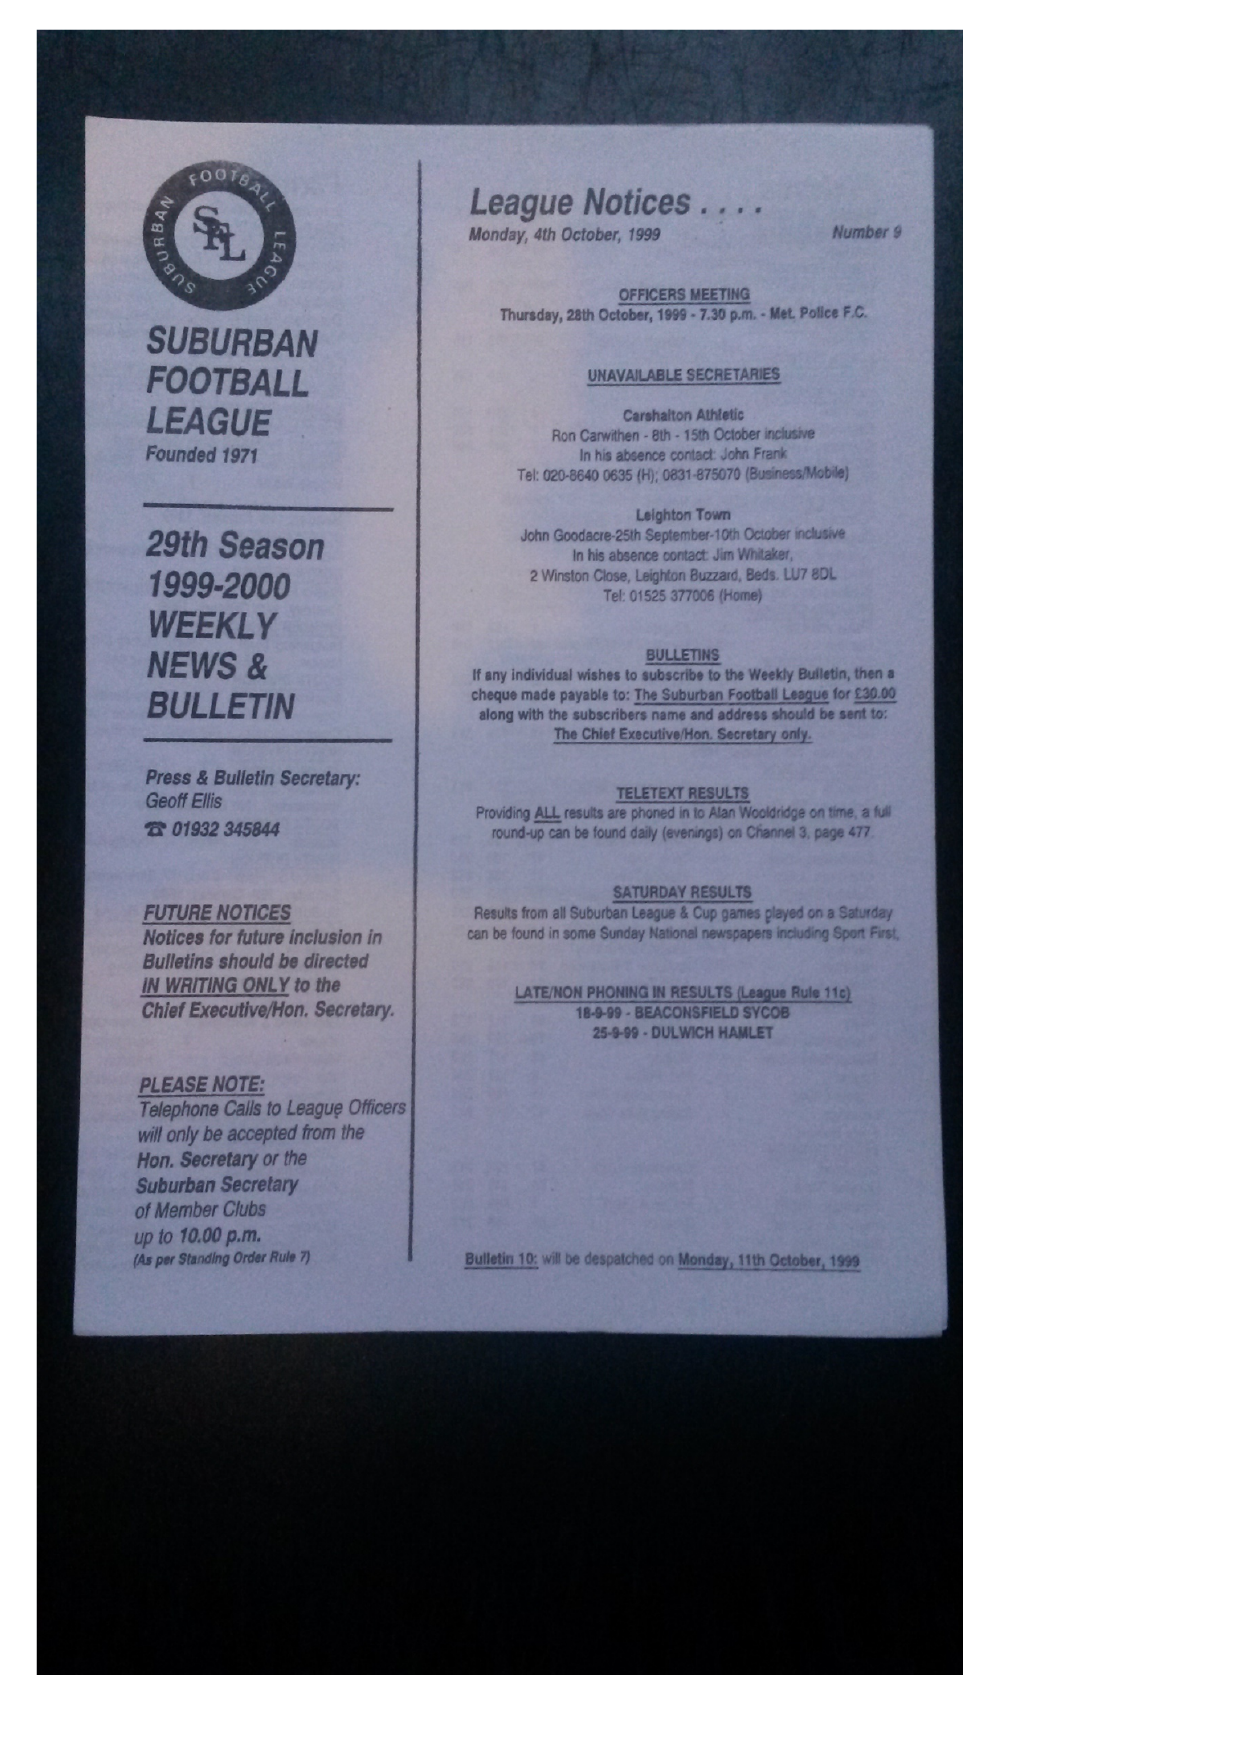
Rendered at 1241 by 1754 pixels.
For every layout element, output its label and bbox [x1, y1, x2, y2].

picture [38, 32, 963, 1675]
